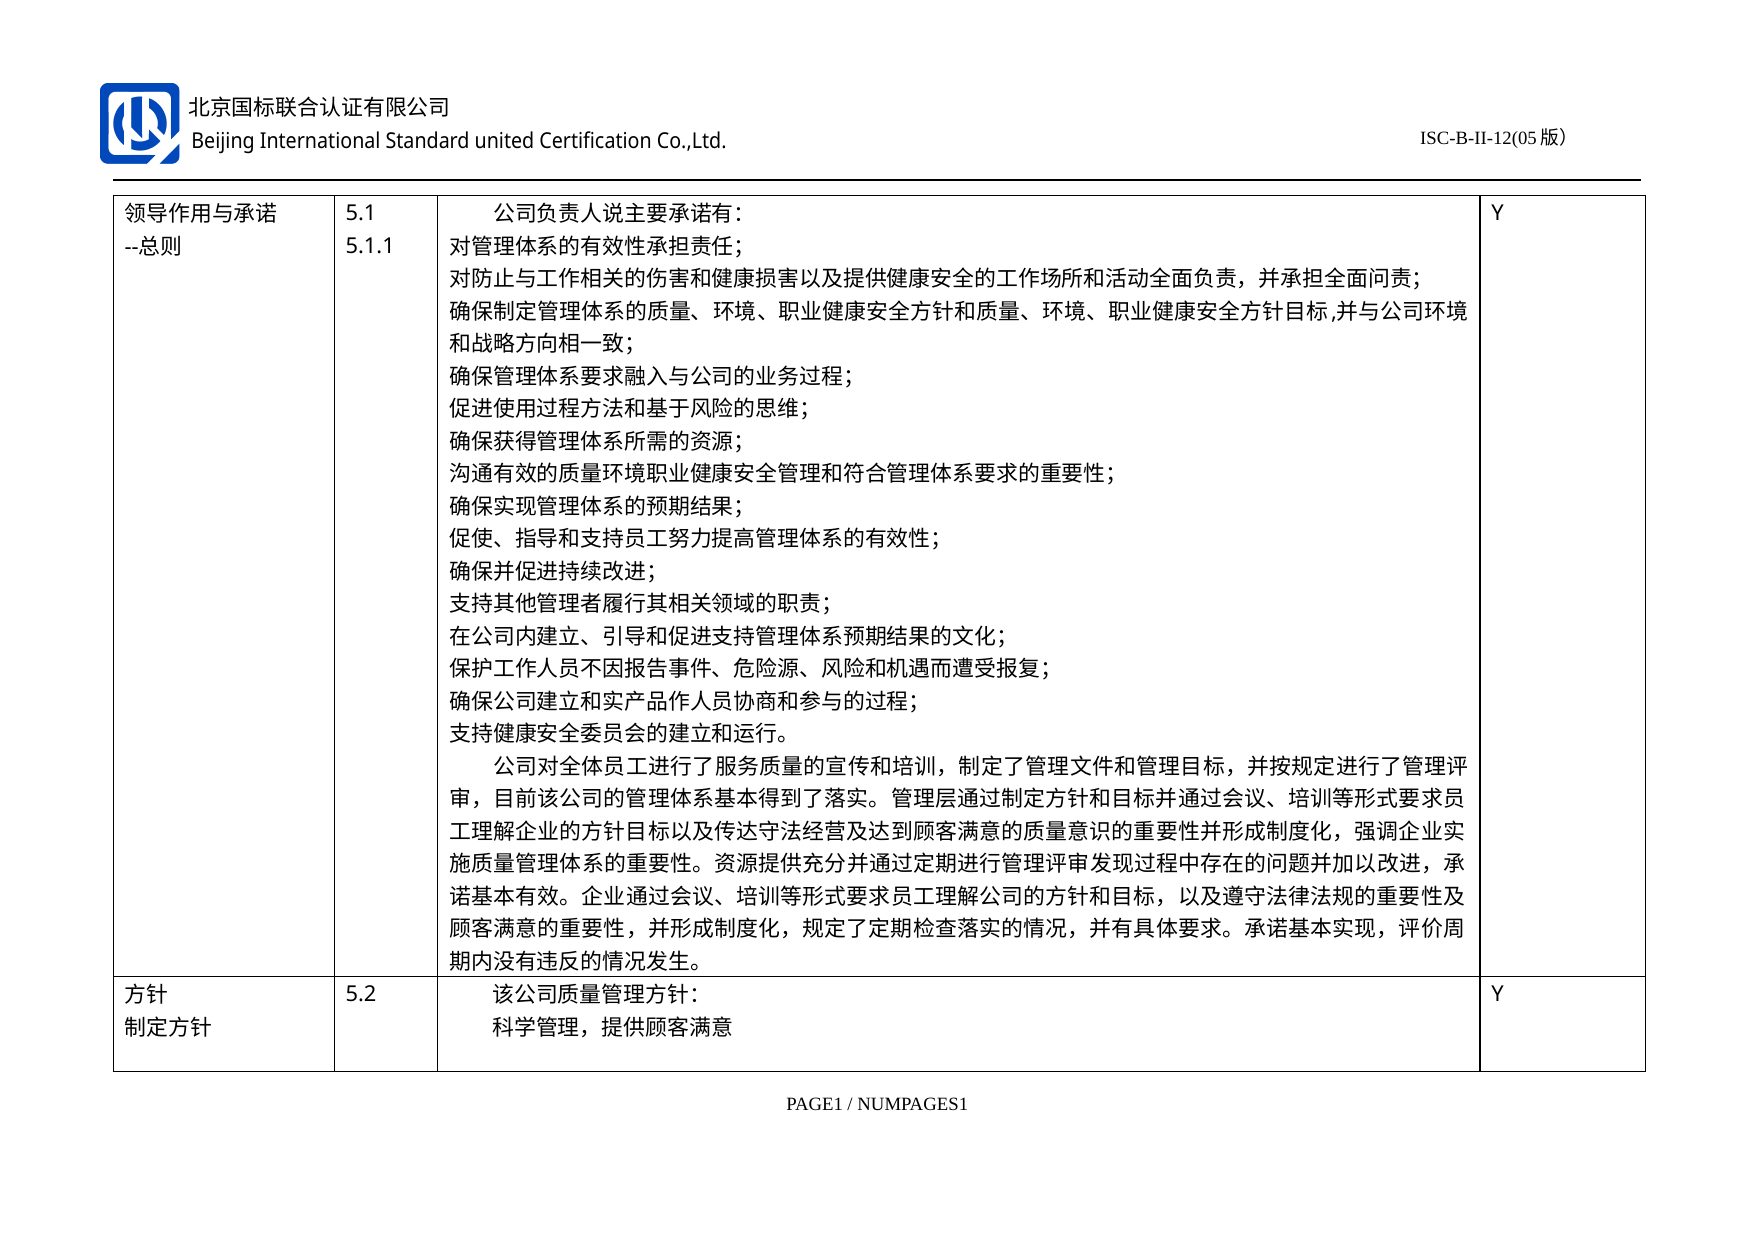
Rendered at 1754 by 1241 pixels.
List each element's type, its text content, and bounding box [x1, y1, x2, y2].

table_cell 5.2 [335, 977, 437, 1071]
table_cell 领导作用与承诺 --总则 [114, 196, 334, 976]
table_cell Y [1481, 196, 1645, 976]
table_cell Y [1481, 977, 1645, 1071]
picture [100, 83, 180, 164]
table_cell 方针 制定方针 沟通方针 [114, 977, 334, 1071]
table_cell 5.1 5.1.1 [335, 196, 437, 976]
table_cell 公司负责人说主要承诺有： 对管理体系的有效性承担责任； 对防止与工作相关的伤害和健康损害以及提供健康安全的工作场所和活动全面负责，并承担全面问责； 确保制定管理体系的质量、环境、职业健康安全方针和质量、环境、职业健康安全方针目标,并与公司环境和战略方向相一致； 确保管理体系要求融入与公司的业务过程； 促进使用过程方法和基于风险的思维； 确保获得管理体系所需的资源； 沟通有效的质量环境职业健康安全管理和符合管理体系要求的重要性； 确保实现管理体系的预期结果； 促使、指导和支持员工努力提高管理体系的有效性； 确保并促进持续改进； 支持其他管理者履行其相关领域的职责； 在公司内建立、引导和促进支持管理体系预期结果的文化； 保护工作人员不因报告事件、危险源、风险和机遇而遭受报复； 确保公司建立和实产品作人员协商和参与的过程； 支持健康安全委员会的建立和运行。 公司对全体员工进行了服务质量的宣传和培训，制定了管理文件和管理目标，并按规定进行了管理评审，目前该公司的管理体系基本得到了落实。管理层通过制定方针和目标并通过会议、培训等形式要求员工理解企业的方针目标以及传达守法经营及达到顾客满意的质量意识的重要性并形成制度化，强调企业实施质量管理体系的重要性。资源提供充分并通过定期进行管理评审发现过程中存在的问题并加以改进，承诺基本有效。企业通过会议、培训等形式要求员工理解公司的方针和目标，以及遵守法律法规的重要性及顾客满意的重要性，并形成制度化，规定了定期检查落实的情况，并有具体要求。承诺基本实现，评价周期内没有违反的情况发生。 [438, 196, 1479, 976]
